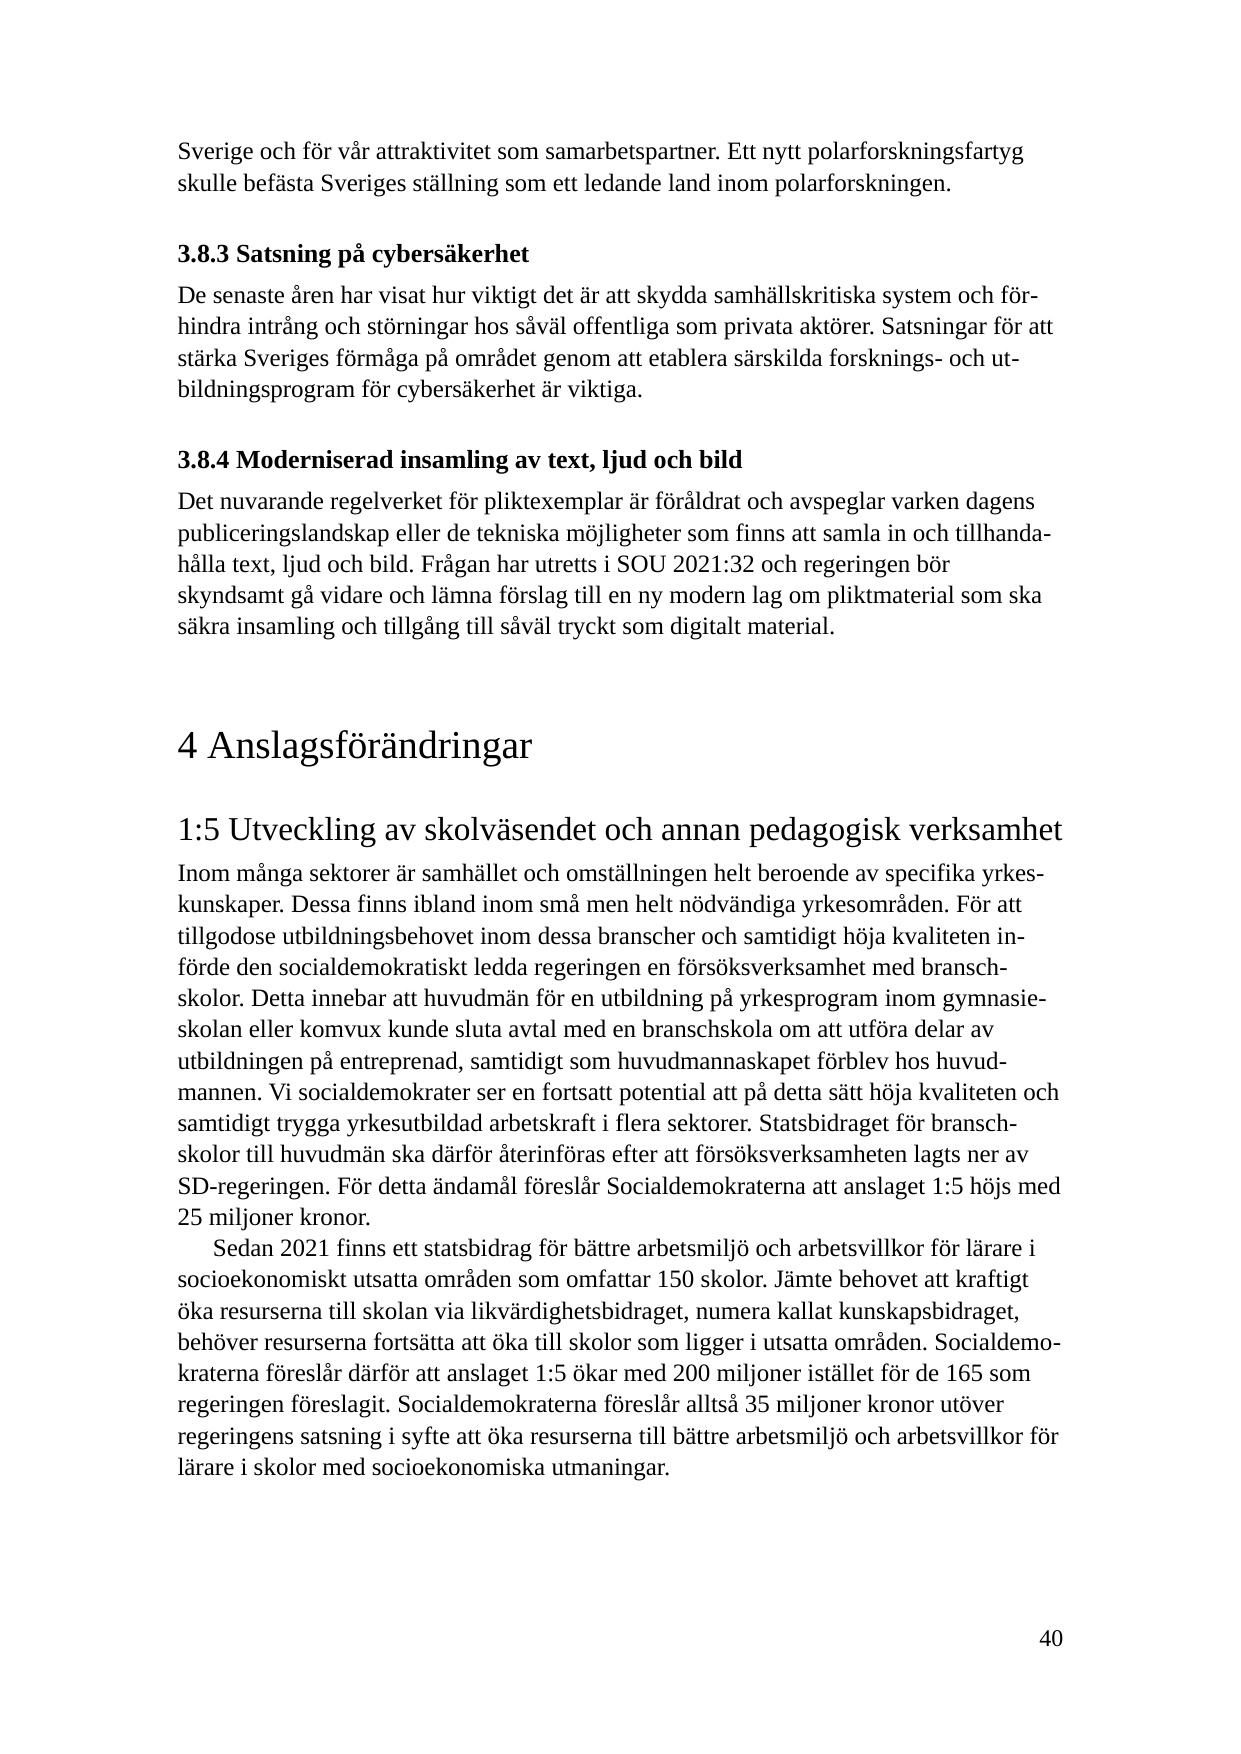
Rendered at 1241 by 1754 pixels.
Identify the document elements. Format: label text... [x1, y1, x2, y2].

text De senaste åren har visat hur viktigt det är att skydda samhällskritiska system och förhindra intrång och störningar hos såväl offentliga som privata aktörer. Satsningar för att stärka Sveriges förmåga på området genom att etablera särskilda forsknings- och utbildningsprogram för cybersäkerhet är viktiga. [177, 278, 1063, 403]
text Det nuvarande regelverket för pliktexemplar är föråldrat och avspeglar varken dagens publiceringslandskap eller de tekniska möjligheter som finns att samla in och tillhandahålla text, ljud och bild. Frågan har utretts i SOU 2021:32 och regeringen bör skyndsamt gå vidare och lämna förslag till en ny modern lag om pliktmaterial som ska säkra insamling och tillgång till såväl tryckt som digitalt material. [177, 484, 1063, 640]
text Inom många sektorer är samhället och omställningen helt beroende av specifika yrkeskunskaper. Dessa finns ibland inom små men helt nödvändiga yrkesområden. För att tillgodose utbildningsbehovet inom dessa branscher och samtidigt höja kvaliteten införde den socialdemokratiskt ledda regeringen en försöksverksamhet med branschskolor. Detta innebar att huvudmän för en utbildning på yrkesprogram inom gymnasieskolan eller komvux kunde sluta avtal med en branschskola om att utföra delar av utbildningen på entreprenad, samtidigt som huvudmannaskapet förblev hos huvudmannen. Vi socialdemokrater ser en fortsatt potential att på detta sätt höja kvaliteten och samtidigt trygga yrkesutbildad arbetskraft i flera sektorer. Statsbidraget för branschskolor till huvudmän ska därför återinföras efter att försöksverksamheten lagts ner av SD-regeringen. För detta ändamål föreslår Socialdemokraterna att anslaget 1:5 höjs med 25 miljoner kronor. [177, 856, 1063, 1231]
text Satsning på cybersäkerhet [177, 234, 1063, 269]
subtitle 1:5 Utveckling av skolväsendet och annan pedagogisk verksamhet [177, 812, 1063, 847]
text Moderniserad insamling av text, ljud och bild [177, 440, 1063, 476]
text Anslagsförändringar [177, 726, 1063, 766]
text Sedan 2021 finns ett statsbidrag för bättre arbetsmiljö och arbetsvillkor för lärare i socioekonomiskt utsatta områden som omfattar 150 skolor. Jämte behovet att kraftigt öka resurserna till skolan via likvärdighetsbidraget, numera kallat kunskapsbidraget, behöver resurserna fortsätta att öka till skolor som ligger i utsatta områden. Socialdemokraterna föreslår därför att anslaget 1:5 ökar med 200 miljoner istället för de 165 som regeringen föreslagit. Socialdemokraterna föreslår alltså 35 miljoner kronor utöver regeringens satsning i syfte att öka resurserna till bättre arbetsmiljö och arbetsvillkor för lärare i skolor med socioekonomiska utmaningar. [177, 1231, 1063, 1481]
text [177, 134, 1063, 196]
